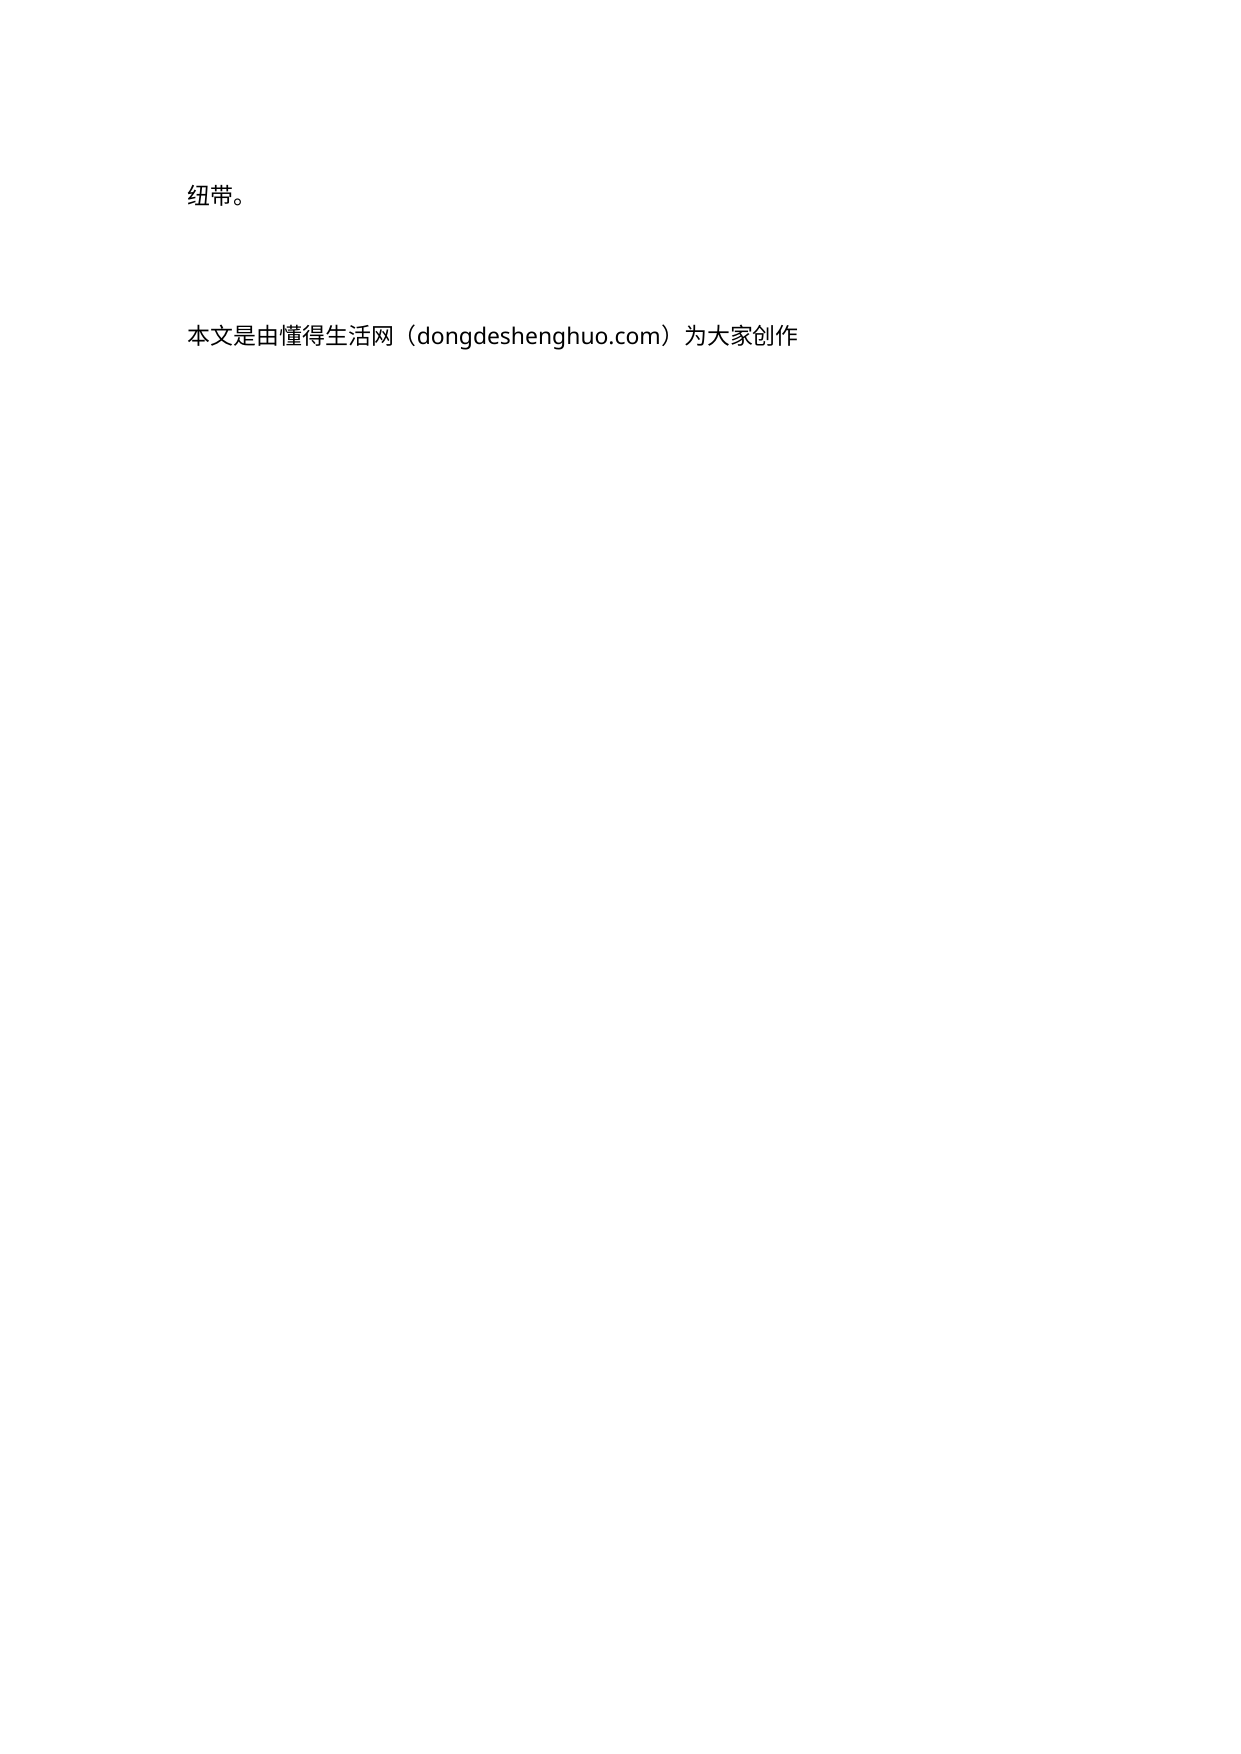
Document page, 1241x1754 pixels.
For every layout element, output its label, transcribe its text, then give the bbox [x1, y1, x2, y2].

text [187, 162, 1053, 227]
text 本文是由懂得生活网（dongdeshenghuo.com）为大家创作 [187, 302, 1053, 367]
